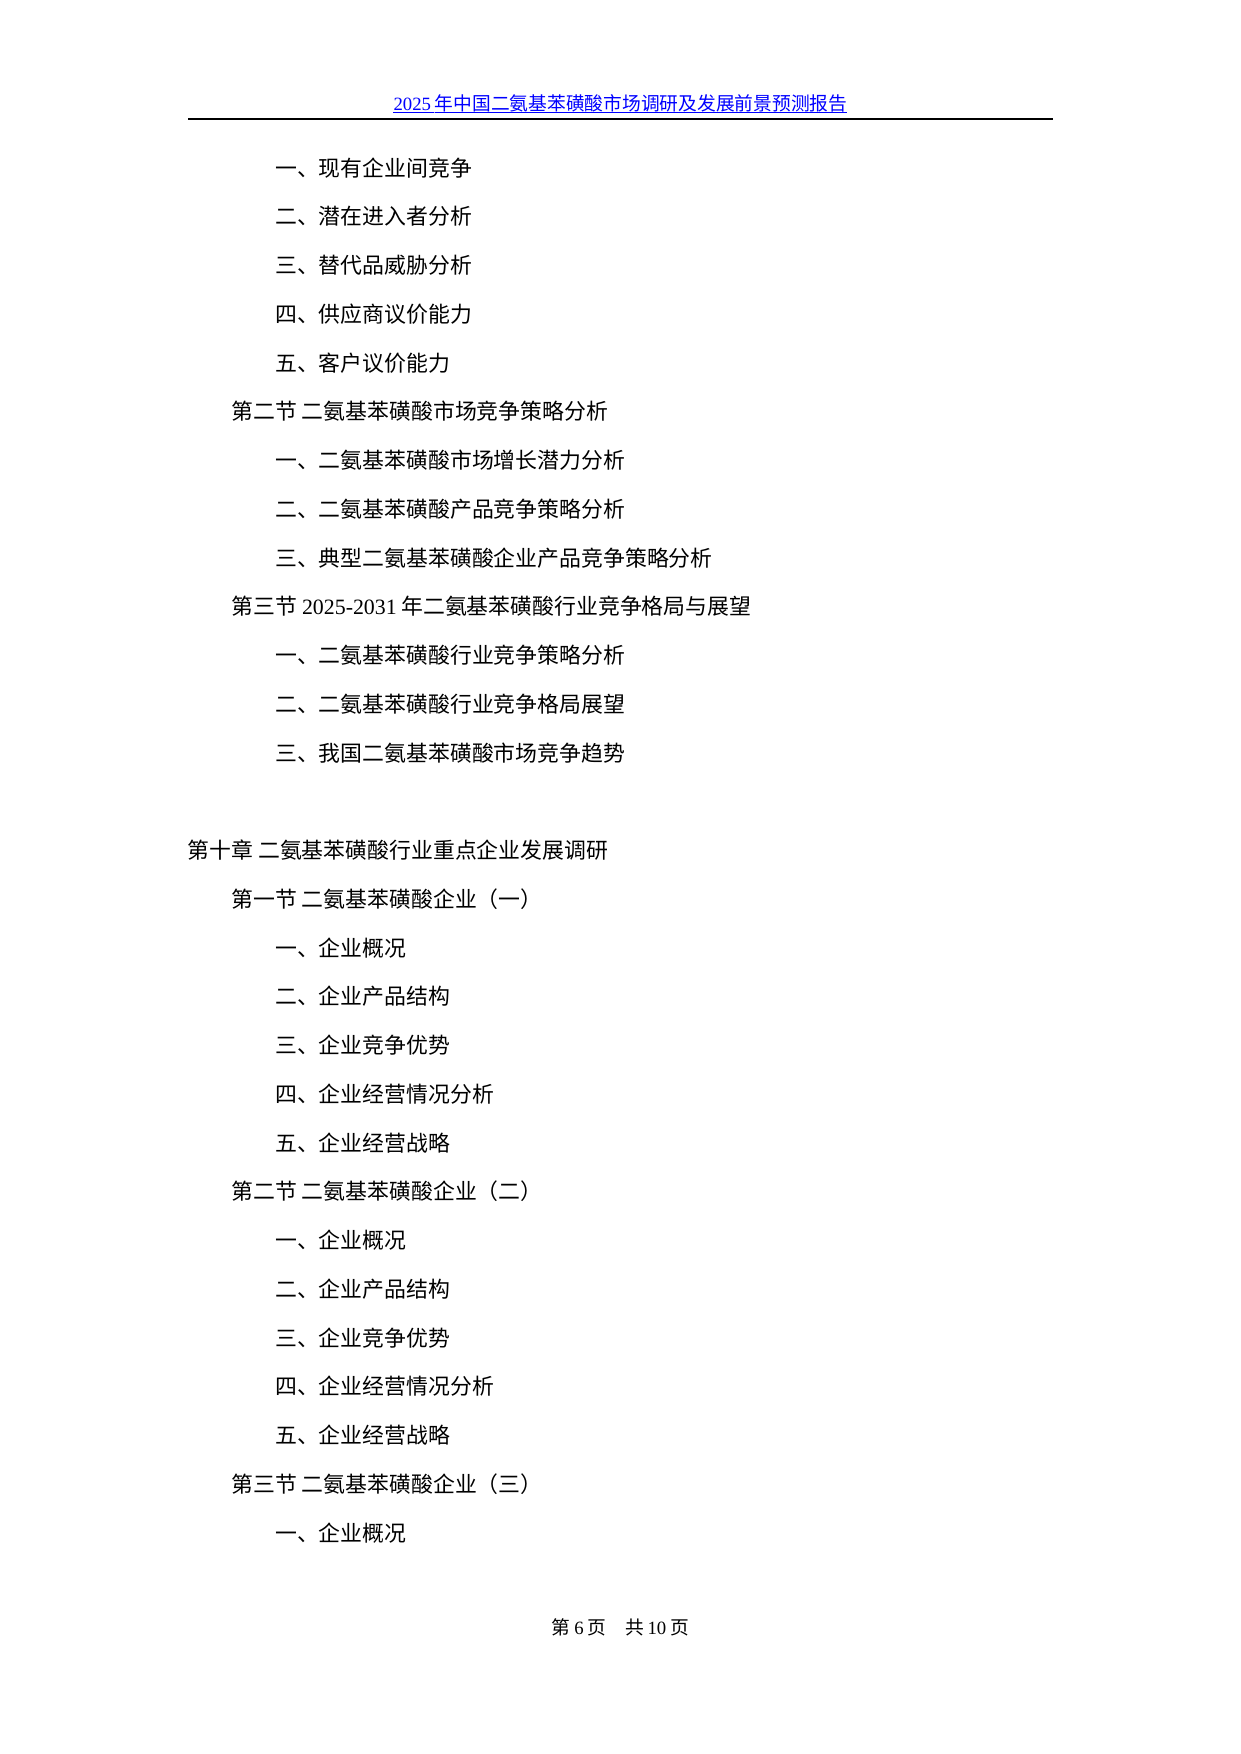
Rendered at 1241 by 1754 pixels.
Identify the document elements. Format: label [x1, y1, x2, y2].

text [187, 150, 1053, 1548]
